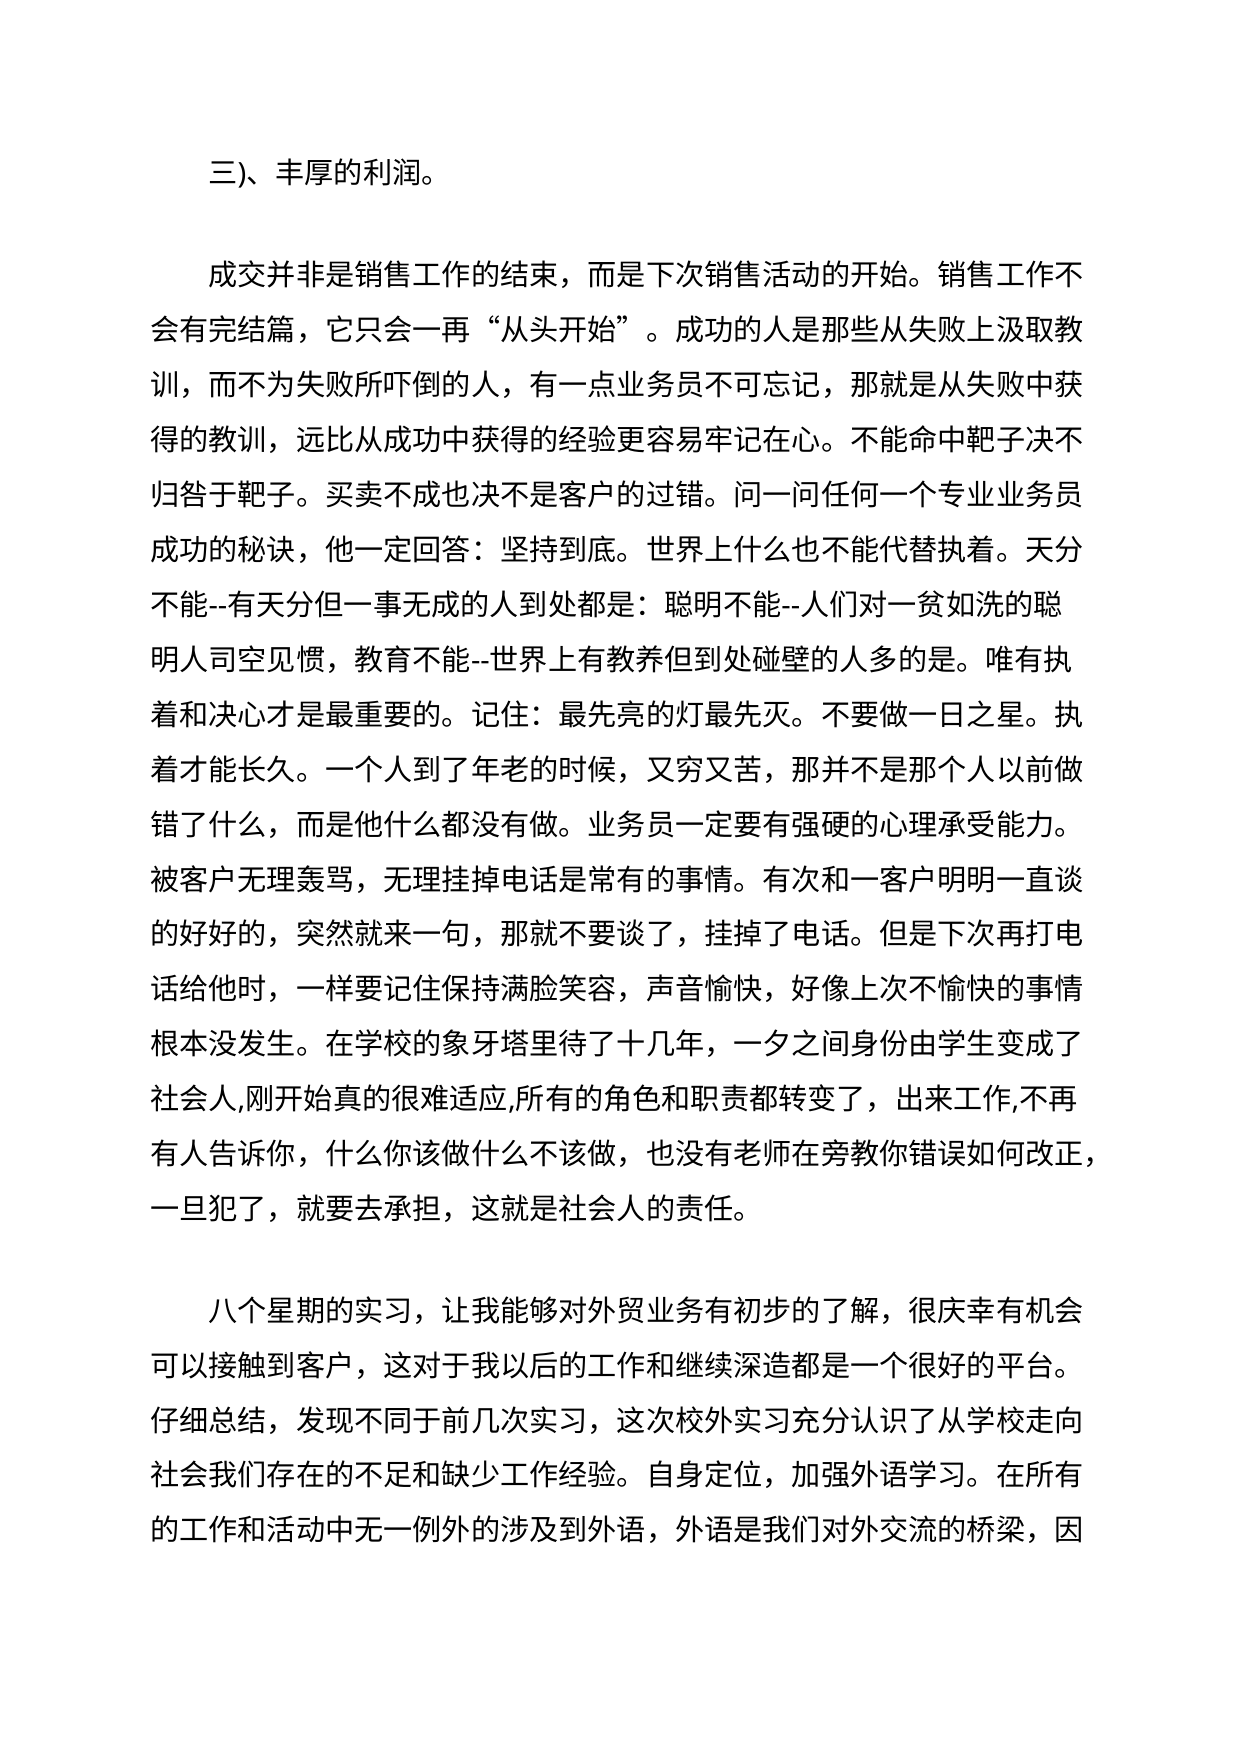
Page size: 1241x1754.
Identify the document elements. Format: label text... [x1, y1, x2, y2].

text 成交并非是销售工作的结束，而是下次销售活动的开始。销售工作不会有完结篇，它只会一再“从头开始”。成功的人是那些从失败上汲取教训，而不为失败所吓倒的人，有一点业务员不可忘记，那就是从失败中获得的教训，远比从成功中获得的经验更容易牢记在心。不能命中靶子决不归咎于靶子。买卖不成也决不是客户的过错。问一问任何一个专业业务员成功的秘诀，他一定回答：坚持到底。世界上什么也不能代替执着。天分不能--有天分但一事无成的人到处都是：聪明不能--人们对一贫如洗的聪明人司空见惯，教育不能--世界上有教养但到处碰壁的人多的是。唯有执着和决心才是最重要的。记住：最先亮的灯最先灭。不要做一日之星。执着才能长久。一个人到了年老的时候，又穷又苦，那并不是那个人以前做错了什么，而是他什么都没有做。业务员一定要有强硬的心理承受能力。被客户无理轰骂，无理挂掉电话是常有的事情。有次和一客户明明一直谈的好好的，突然就来一句，那就不要谈了，挂掉了电话。但是下次再打电话给他时，一样要记住保持满脸笑容，声音愉快，好像上次不愉快的事情根本没发生。在学校的象牙塔里待了十几年，一夕之间身份由学生变成了社会人,刚开始真的很难适应,所有的角色和职责都转变了，出来工作,不再有人告诉你，什么你该做什么不该做，也没有老师在旁教你错误如何改正，一旦犯了，就要去承担，这就是社会人的责任。 [150, 252, 1090, 1228]
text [150, 1287, 1090, 1549]
text 三)、丰厚的利润。 [150, 150, 1090, 192]
